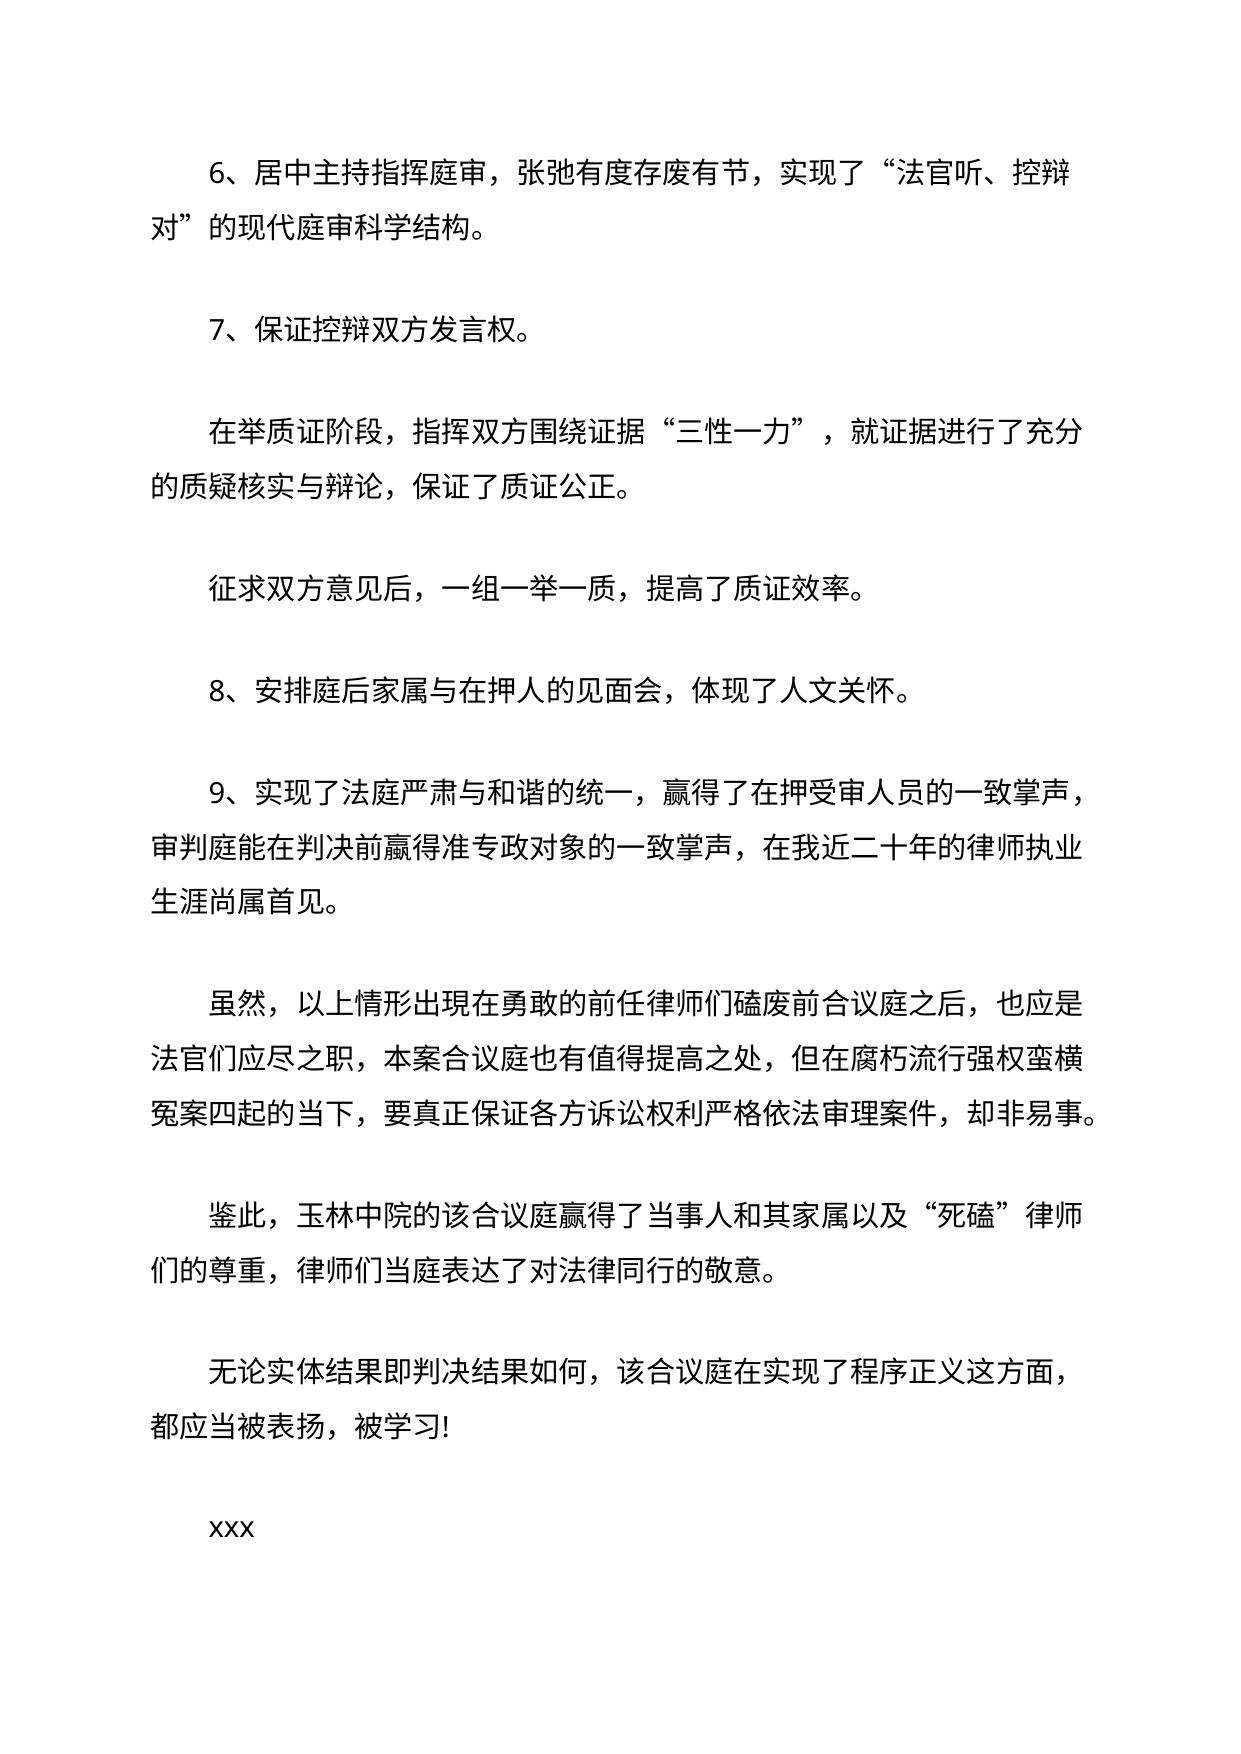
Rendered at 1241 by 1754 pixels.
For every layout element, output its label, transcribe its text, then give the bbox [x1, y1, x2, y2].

text 虽然，以上情形出現在勇敢的前任律师们磕废前合议庭之后，也应是法官们应尽之职，本案合议庭也有值得提高之处，但在腐朽流行强权蛮横冤案四起的当下，要真正保证各方诉讼权利严格依法审理案件，却非易事。 [150, 981, 1090, 1133]
text 征求双方意见后，一组一举一质，提高了质证效率。 [150, 565, 1090, 608]
text 8、安排庭后家属与在押人的见面会，体现了人文关怀。 [150, 667, 1090, 709]
text 7、保证控辩双方发言权。 [150, 307, 1090, 349]
text 鉴此，玉林中院的该合议庭赢得了当事人和其家属以及“死磕”律师们的尊重，律师们当庭表达了对法律同行的敬意。 [150, 1192, 1090, 1289]
text 9、实现了法庭严肃与和谐的统一，赢得了在押受审人员的一致掌声，审判庭能在判决前蠃得准专政对象的一致掌声，在我近二十年的律师执业生涯尚属首见。 [150, 769, 1090, 921]
text xxx [150, 1506, 1090, 1546]
text 无论实体结果即判决结果如何，该合议庭在实现了程序正义这方面，都应当被表扬，被学习! [150, 1349, 1090, 1446]
text 在举质证阶段，指挥双方围绕证据“三性一力”，就证据进行了充分的质疑核实与辩论，保证了质证公正。 [150, 409, 1090, 506]
text 6、居中主持指挥庭审，张弛有度存废有节，实现了“法官听、控辩对”的现代庭审科学结构。 [150, 150, 1090, 247]
